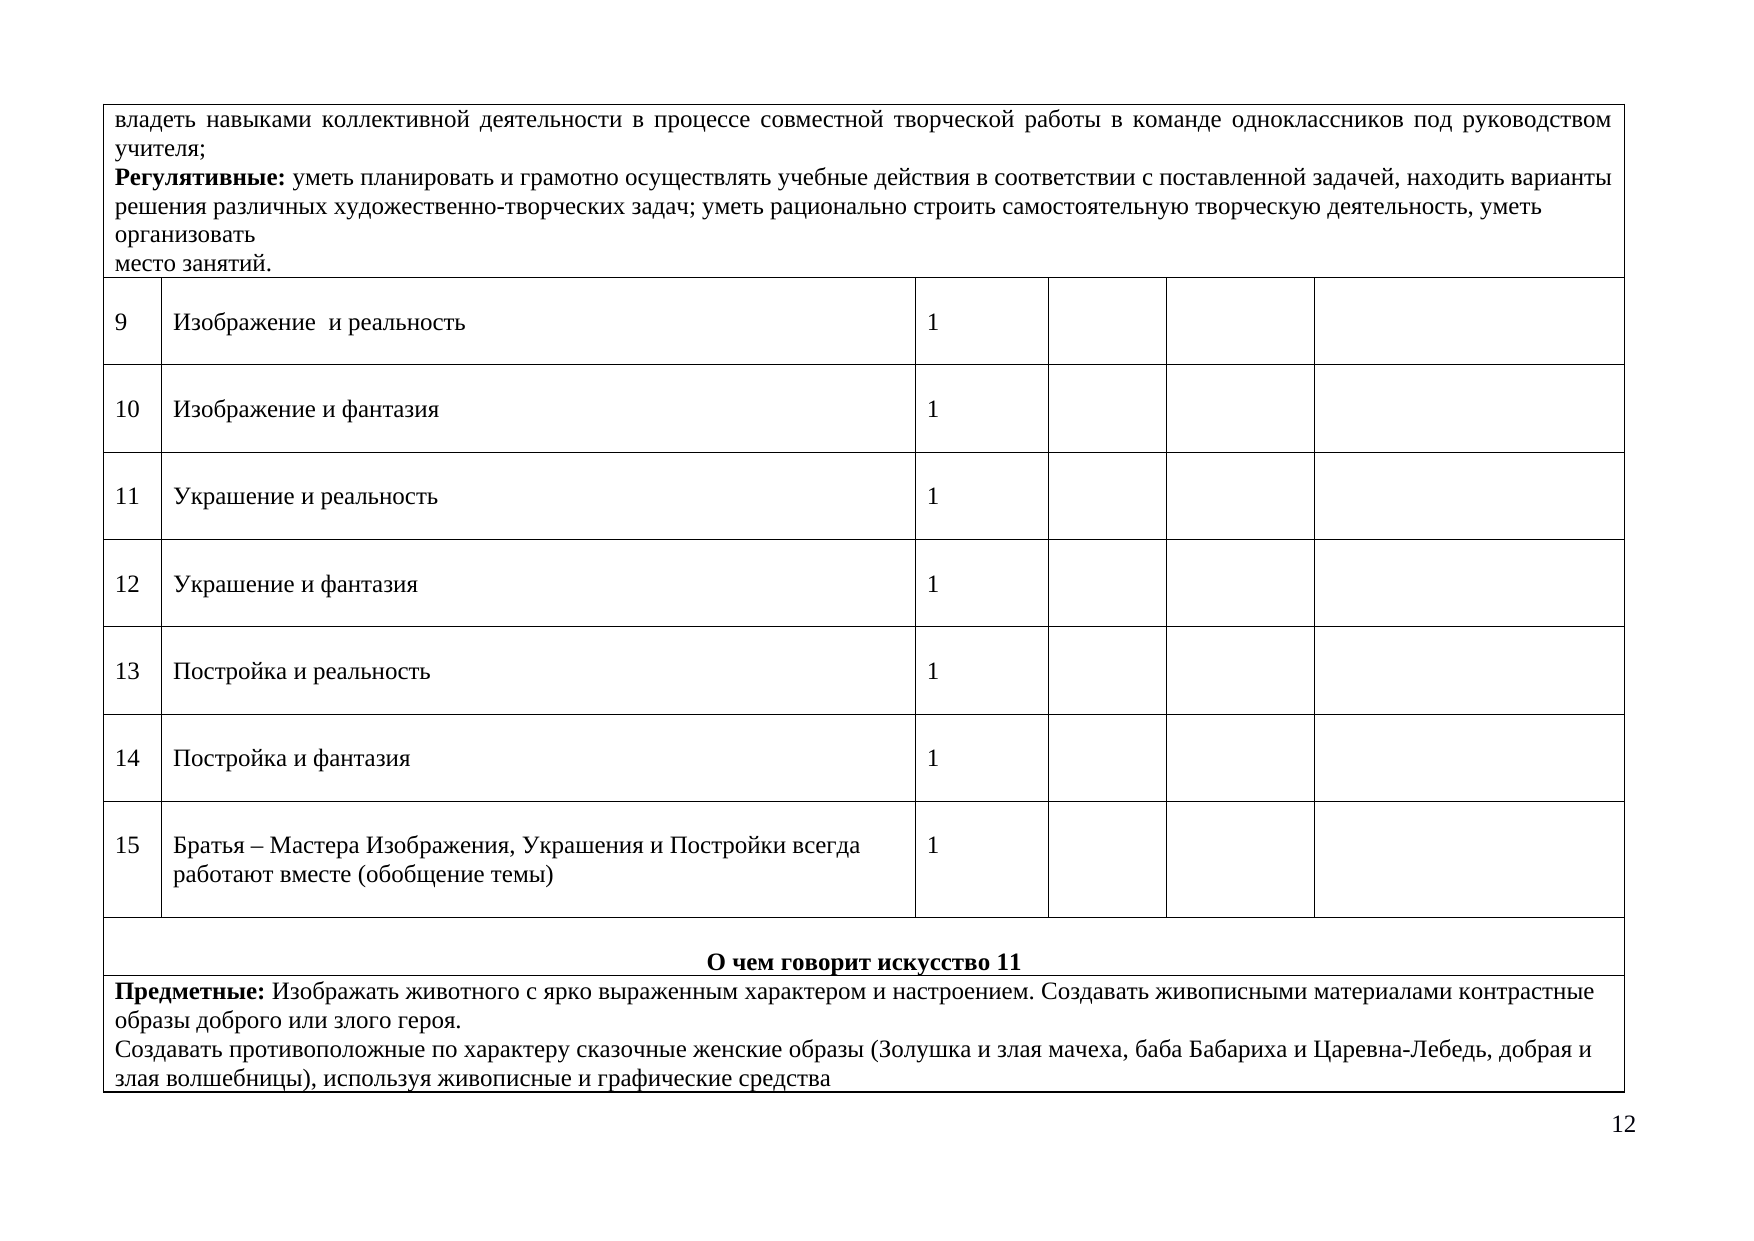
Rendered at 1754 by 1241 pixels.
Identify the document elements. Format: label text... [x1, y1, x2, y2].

table_cell [1167, 802, 1314, 917]
table_cell [1049, 802, 1166, 917]
table_cell 1 [916, 278, 1048, 364]
table_cell [1049, 627, 1166, 713]
table_cell [1315, 715, 1624, 801]
table_cell [1167, 453, 1314, 539]
table_cell [1049, 453, 1166, 539]
table_cell [1049, 540, 1166, 626]
table_cell [1315, 365, 1624, 452]
table_cell 1 [916, 715, 1048, 801]
table_cell [1167, 278, 1314, 364]
table_cell 1 [916, 540, 1048, 626]
table_cell [1167, 540, 1314, 626]
table_cell [1049, 715, 1166, 801]
table_cell 14 [104, 715, 161, 801]
table_cell Изображение и фантазия [162, 365, 915, 452]
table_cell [104, 976, 1624, 1091]
table_cell 12 [104, 540, 161, 626]
table_cell Изображение и реальность [162, 278, 915, 364]
table_cell 9 [104, 278, 161, 364]
table_cell [1315, 278, 1624, 364]
table_cell 15 [104, 802, 161, 917]
table_cell [1315, 453, 1624, 539]
table_cell Постройка и фантазия [162, 715, 915, 801]
table_cell [1315, 627, 1624, 713]
table_cell Постройка и реальность [162, 627, 915, 713]
table_cell 13 [104, 627, 161, 713]
table_cell [1315, 540, 1624, 626]
table_cell Братья – Мастера Изображения, Украшения и Постройки всегда работают вместе (обобщение темы) [162, 802, 915, 917]
table_cell О чем говорит искусство 11 [104, 918, 1624, 975]
table_cell [1167, 627, 1314, 713]
table_cell Украшение и фантазия [162, 540, 915, 626]
table_cell 10 [104, 365, 161, 452]
table_cell [1167, 365, 1314, 452]
table_cell [1049, 365, 1166, 452]
table_cell 1 [916, 365, 1048, 452]
table_cell [1315, 802, 1624, 917]
table_cell 1 [916, 802, 1048, 917]
table_cell Украшение и реальность [162, 453, 915, 539]
table_cell 11 [104, 453, 161, 539]
table_cell 1 [916, 627, 1048, 713]
table_cell [1049, 278, 1166, 364]
table_cell 1 [916, 453, 1048, 539]
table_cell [104, 105, 1624, 277]
table_cell [1167, 715, 1314, 801]
